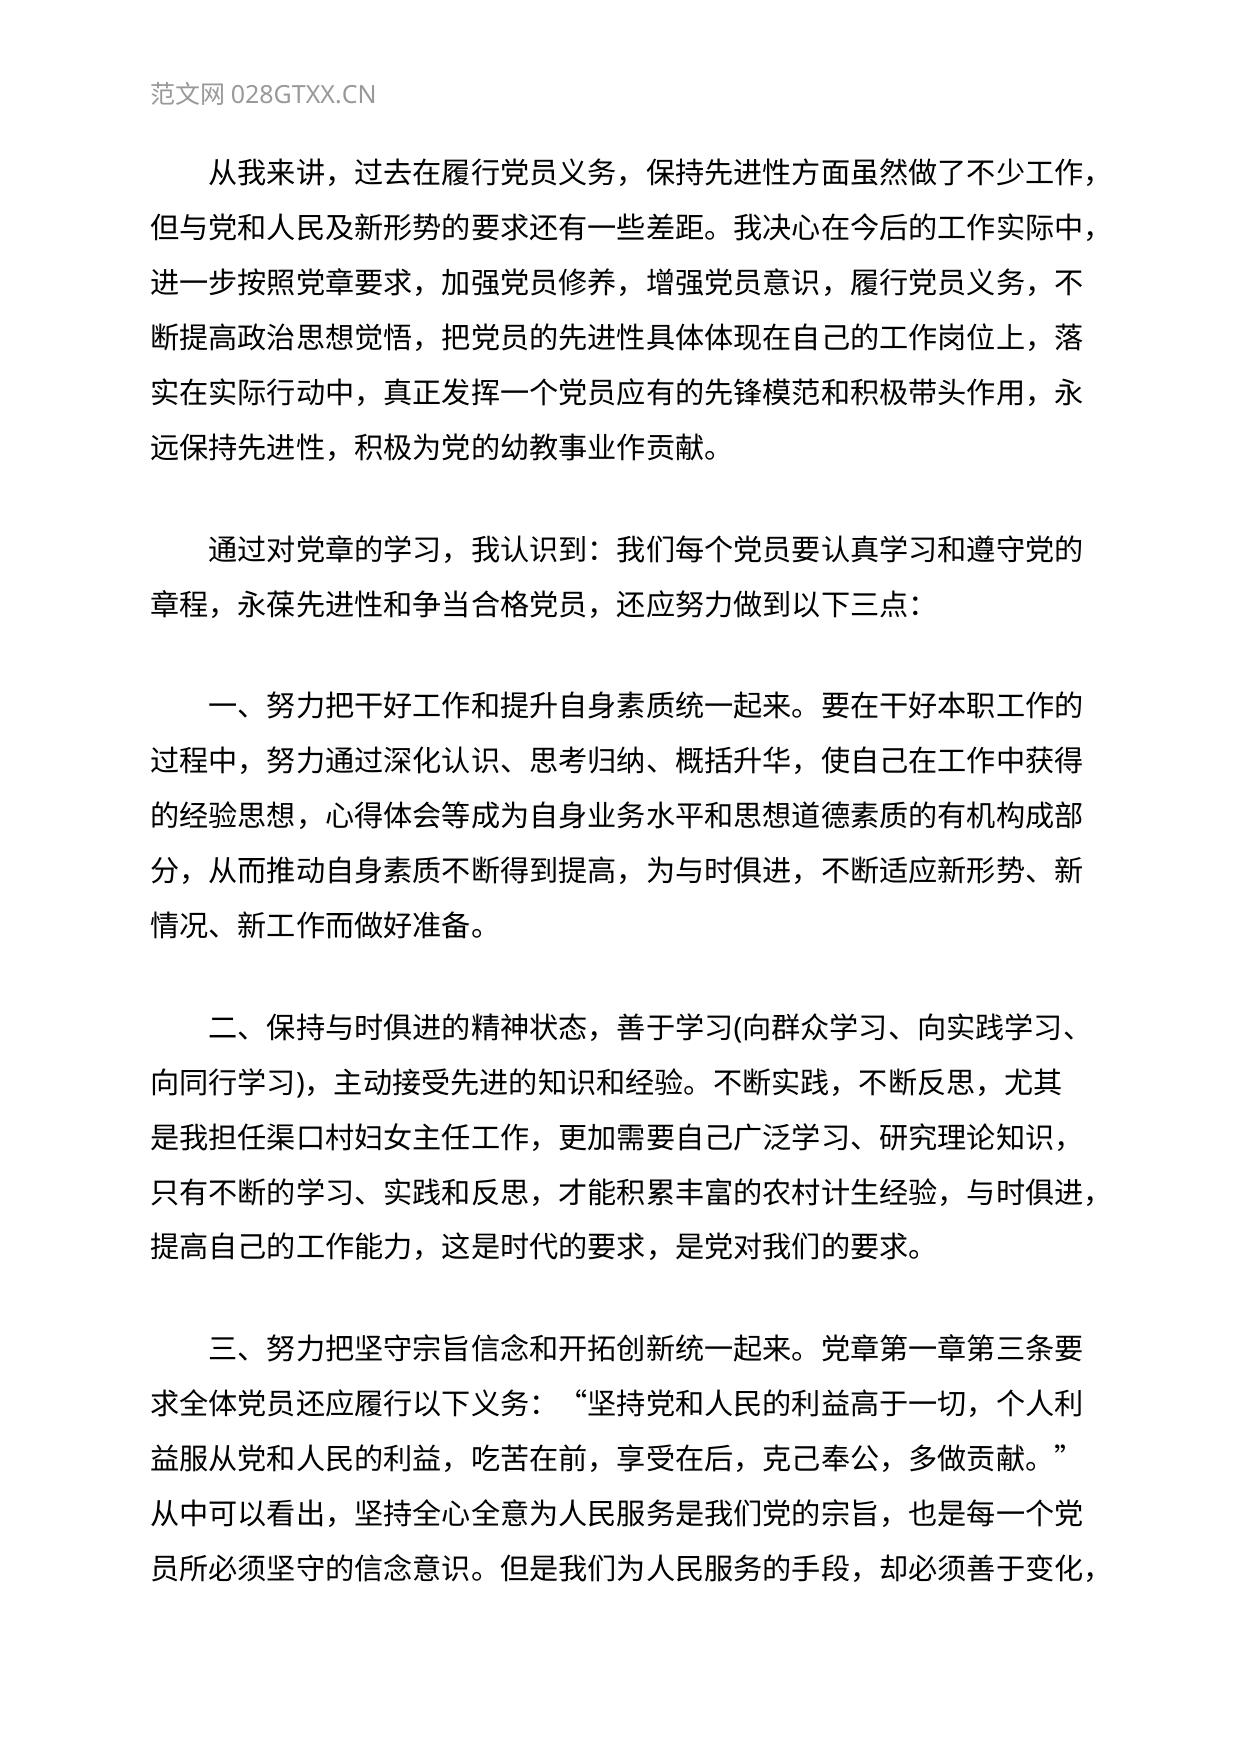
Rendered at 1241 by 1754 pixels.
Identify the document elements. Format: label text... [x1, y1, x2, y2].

text 通过对党章的学习，我认识到：我们每个党员要认真学习和遵守党的章程，永葆先进性和争当合格党员，还应努力做到以下三点： [150, 526, 1090, 623]
text 二、保持与时俱进的精神状态，善于学习(向群众学习、向实践学习、向同行学习)，主动接受先进的知识和经验。不断实践，不断反思，尤其是我担任渠口村妇女主任工作，更加需要自己广泛学习、研究理论知识，只有不断的学习、实践和反思，才能积累丰富的农村计生经验，与时俱进，提高自己的工作能力，这是时代的要求，是党对我们的要求。 [150, 1004, 1090, 1266]
text 从我来讲，过去在履行党员义务，保持先进性方面虽然做了不少工作，但与党和人民及新形势的要求还有一些差距。我决心在今后的工作实际中，进一步按照党章要求，加强党员修养，增强党员意识，履行党员义务，不断提高政治思想觉悟，把党员的先进性具体体现在自己的工作岗位上，落实在实际行动中，真正发挥一个党员应有的先锋模范和积极带头作用，永远保持先进性，积极为党的幼教事业作贡献。 [150, 150, 1090, 467]
text 一、努力把干好工作和提升自身素质统一起来。要在干好本职工作的过程中，努力通过深化认识、思考归纳、概括升华，使自己在工作中获得的经验思想，心得体会等成为自身业务水平和思想道德素质的有机构成部分，从而推动自身素质不断得到提高，为与时俱进，不断适应新形势、新情况、新工作而做好准备。 [150, 683, 1090, 945]
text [150, 1326, 1090, 1588]
